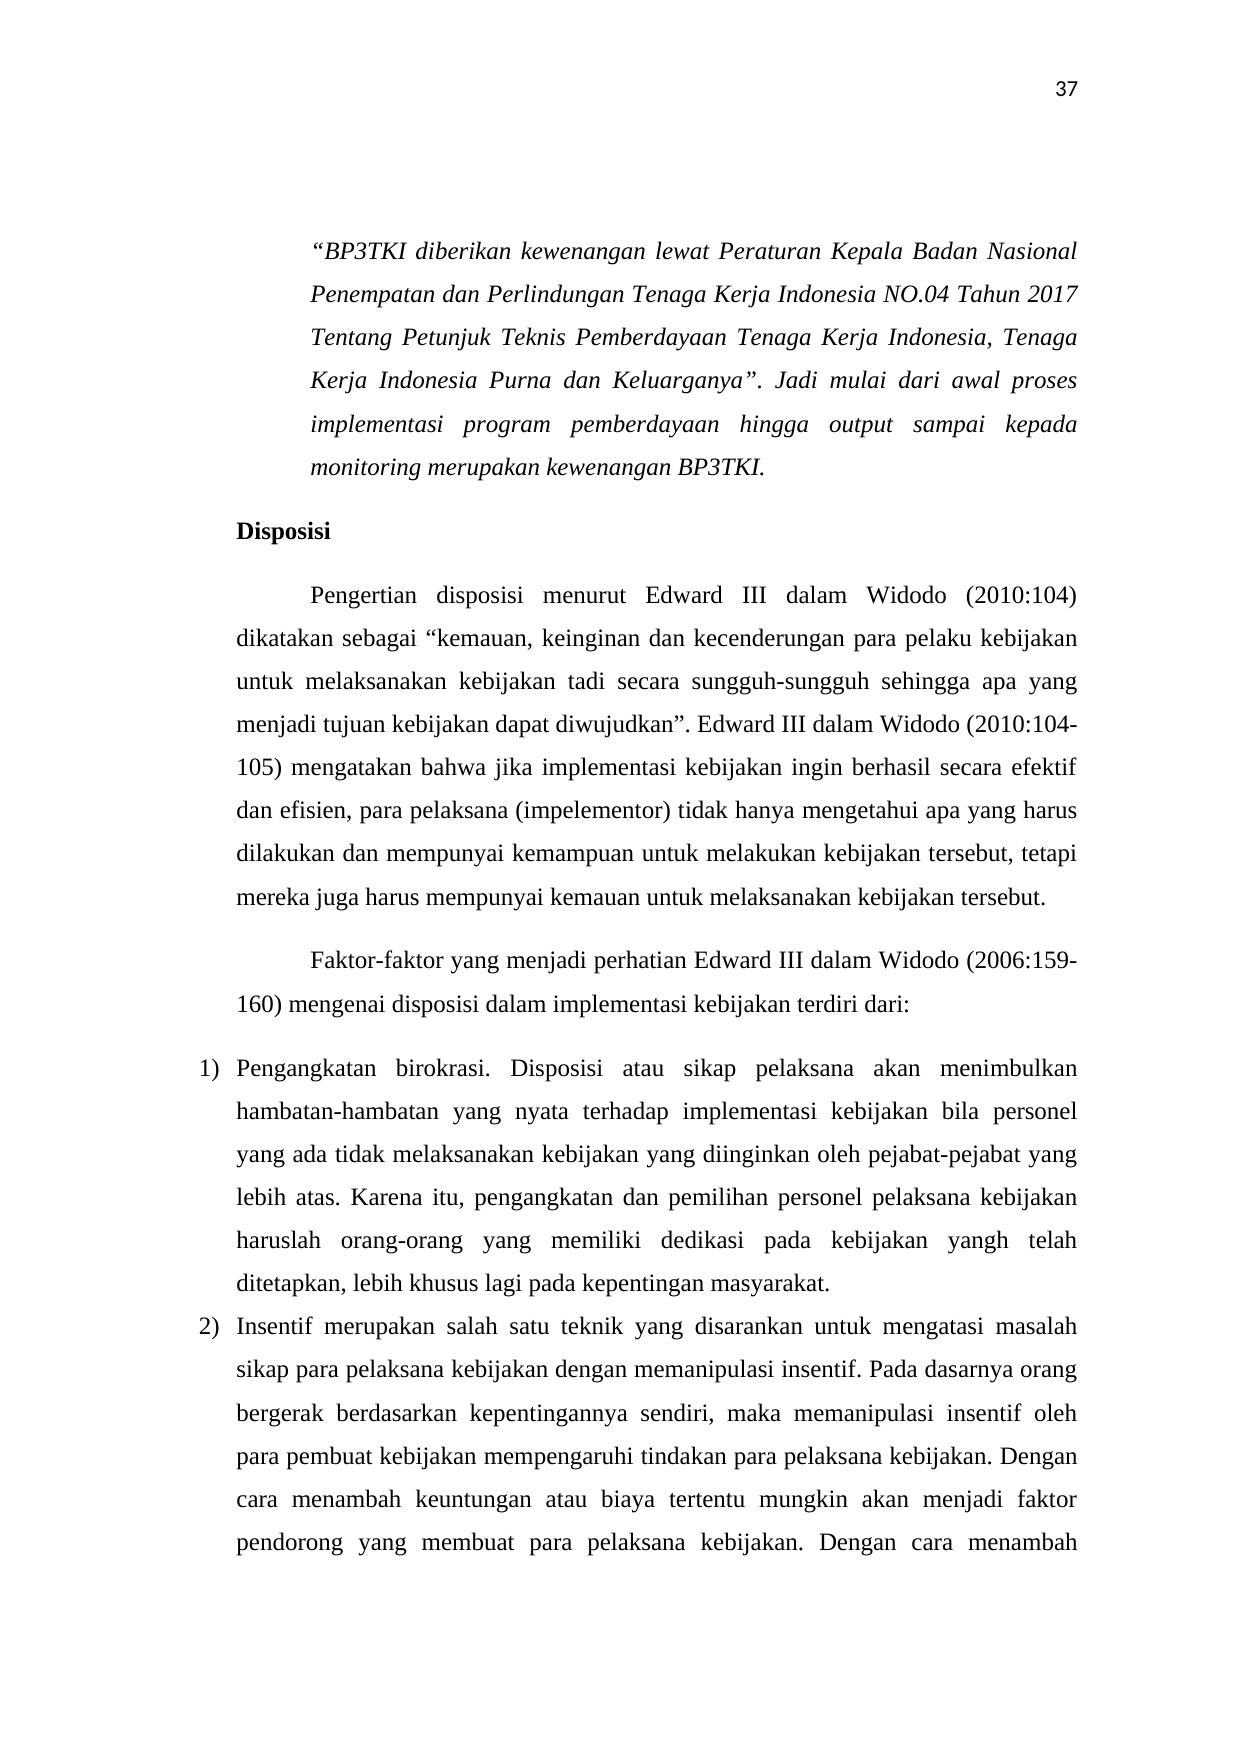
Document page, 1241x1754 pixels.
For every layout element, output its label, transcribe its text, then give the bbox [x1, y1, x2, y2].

text Faktor-faktor yang menjadi perhatian Edward III dalam Widodo (2006:159-160) mengenai disposisi dalam implementasi kebijakan terdiri dari: [236, 946, 1078, 1017]
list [199, 1311, 1078, 1556]
list Pengangkatan birokrasi. Disposisi atau sikap pelaksana akan menimbulkan hambatan-hambatan yang nyata terhadap implementasi kebijakan bila personel yang ada tidak melaksanakan kebijakan yang diinginkan oleh pejabat-pejabat yang lebih atas. Karena itu, pengangkatan dan pemilihan personel pelaksana kebijakan haruslah orang-orang yang memiliki dedikasi pada kebijakan yangh telah ditetapkan, lebih khusus lagi pada kepentingan masyarakat. [199, 1053, 1078, 1297]
list Pengertian disposisi menurut Edward III dalam Widodo (2010:104) dikatakan sebagai “kemauan, keinginan dan kecenderungan para pelaku kebijakan untuk melaksanakan kebijakan tadi secara sungguh-sungguh sehingga apa yang menjadi tujuan kebijakan dapat diwujudkan”. Edward III dalam Widodo (2010:104-105) mengatakan bahwa jika implementasi kebijakan ingin berhasil secara efektif dan efisien, para pelaksana (impelementor) tidak hanya mengetahui apa yang harus dilakukan dan mempunyai kemampuan untuk melakukan kebijakan tersebut, tetapi mereka juga harus mempunyai kemauan untuk melaksanakan kebijakan tersebut. [236, 580, 1078, 910]
text Disposisi [236, 516, 1078, 544]
text “BP3TKI diberikan kewenangan lewat Peraturan Kepala Badan Nasional Penempatan dan Perlindungan Tenaga Kerja Indonesia NO.04 Tahun 2017 Tentang Petunjuk Teknis Pemberdayaan Tenaga Kerja Indonesia, Tenaga Kerja Indonesia Purna dan Keluarganya”. Jadi mulai dari awal proses implementasi program pemberdayaan hingga output sampai kepada monitoring merupakan kewenangan BP3TKI. [207, 236, 1078, 481]
